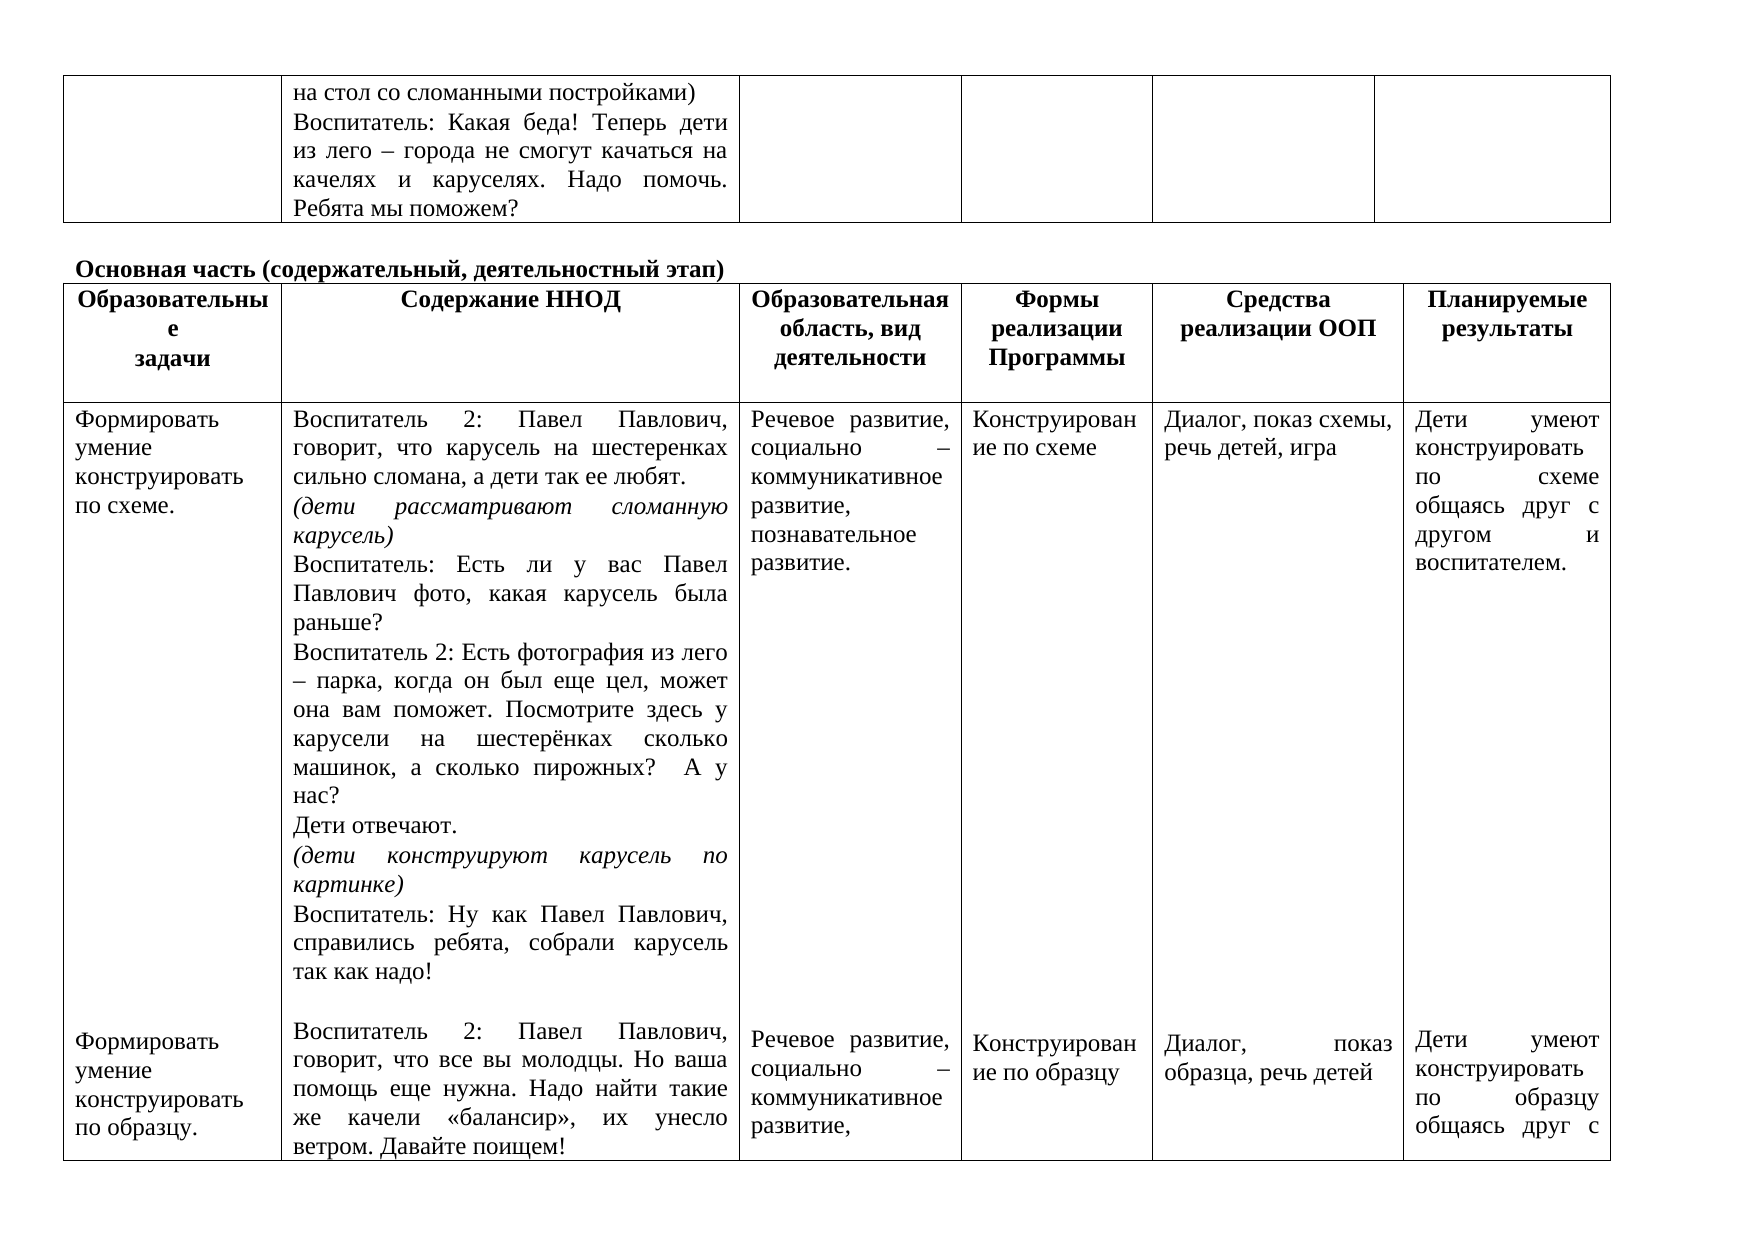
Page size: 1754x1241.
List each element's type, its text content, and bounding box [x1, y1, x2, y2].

table_header Формы реализации Программы [962, 284, 1152, 402]
text Основная часть (содержательный, деятельностный этап) [75, 254, 1679, 282]
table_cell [1404, 403, 1610, 1159]
table_header Содержание ННОД [282, 284, 739, 402]
table_header Образовательная область, вид деятельности [740, 284, 961, 402]
table_header Планируемые результаты [1404, 284, 1610, 402]
table_header Образовательные задачи [64, 284, 281, 402]
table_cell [282, 76, 739, 222]
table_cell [1375, 76, 1610, 222]
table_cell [64, 403, 281, 1159]
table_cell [740, 403, 961, 1159]
table_header Средства реализации ООП [1153, 284, 1403, 402]
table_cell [962, 403, 1152, 1159]
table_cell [1153, 403, 1403, 1159]
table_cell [1153, 76, 1374, 222]
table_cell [962, 76, 1152, 222]
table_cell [282, 403, 739, 1159]
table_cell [740, 76, 961, 222]
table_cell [64, 76, 281, 222]
